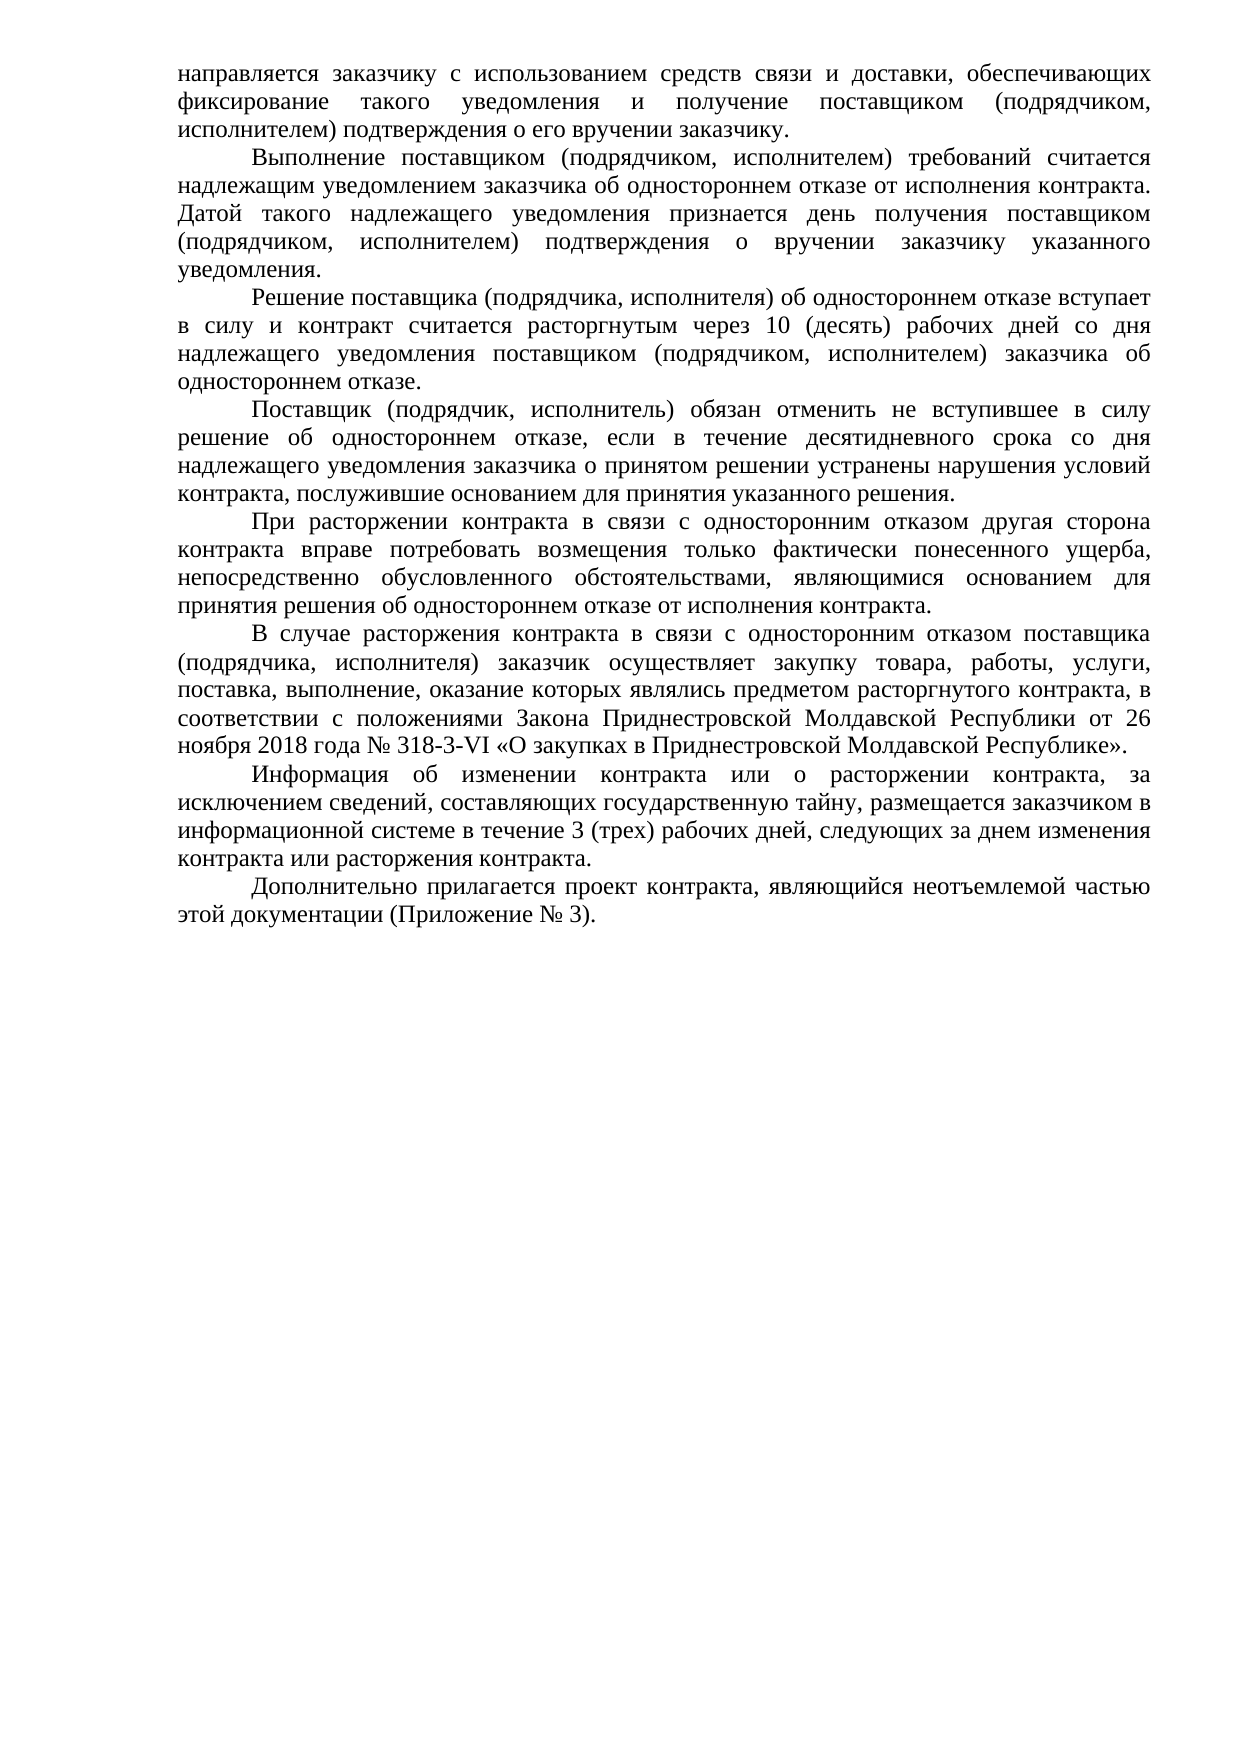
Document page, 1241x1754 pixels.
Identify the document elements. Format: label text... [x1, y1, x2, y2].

text В случае расторжения контракта в связи с односторонним отказом поставщика (подрядчика, исполнителя) заказчик осуществляет закупку товара, работы, услуги, поставка, выполнение, оказание которых являлись предметом расторгнутого контракта, в соответствии с положениями Закона Приднестровской Молдавской Республики от 26 ноября 2018 года № 318-3-VI «О закупках в Приднестровской Молдавской Республике». [177, 619, 1152, 759]
text Дополнительно прилагается проект контракта, являющийся неотъемлемой частью этой документации (Приложение № 3). [177, 872, 1152, 928]
text При расторжении контракта в связи с односторонним отказом другая сторона контракта вправе потребовать возмещения только фактически понесенного ущерба, непосредственно обусловленного обстоятельствами, являющимися основанием для принятия решения об одностороннем отказе от исполнения контракта. [177, 507, 1152, 619]
text Решение поставщика (подрядчика, исполнителя) об одностороннем отказе вступает в силу и контракт считается расторгнутым через 10 (десять) рабочих дней со дня надлежащего уведомления поставщиком (подрядчиком, исполнителем) заказчика об одностороннем отказе. [177, 283, 1152, 395]
text Информация об изменении контракта или о расторжении контракта, за исключением сведений, составляющих государственную тайну, размещается заказчиком в информационной системе в течение 3 (трех) рабочих дней, следующих за днем изменения контракта или расторжения контракта. [177, 759, 1152, 872]
text Выполнение поставщиком (подрядчиком, исполнителем) требований считается надлежащим уведомлением заказчика об одностороннем отказе от исполнения контракта. Датой такого надлежащего уведомления признается день получения поставщиком (подрядчиком, исполнителем) подтверждения о вручении заказчику указанного уведомления. [177, 143, 1152, 283]
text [177, 59, 1152, 143]
text Поставщик (подрядчик, исполнитель) обязан отменить не вступившее в силу решение об одностороннем отказе, если в течение десятидневного срока со дня надлежащего уведомления заказчика о принятом решении устранены нарушения условий контракта, послужившие основанием для принятия указанного решения. [177, 395, 1152, 507]
